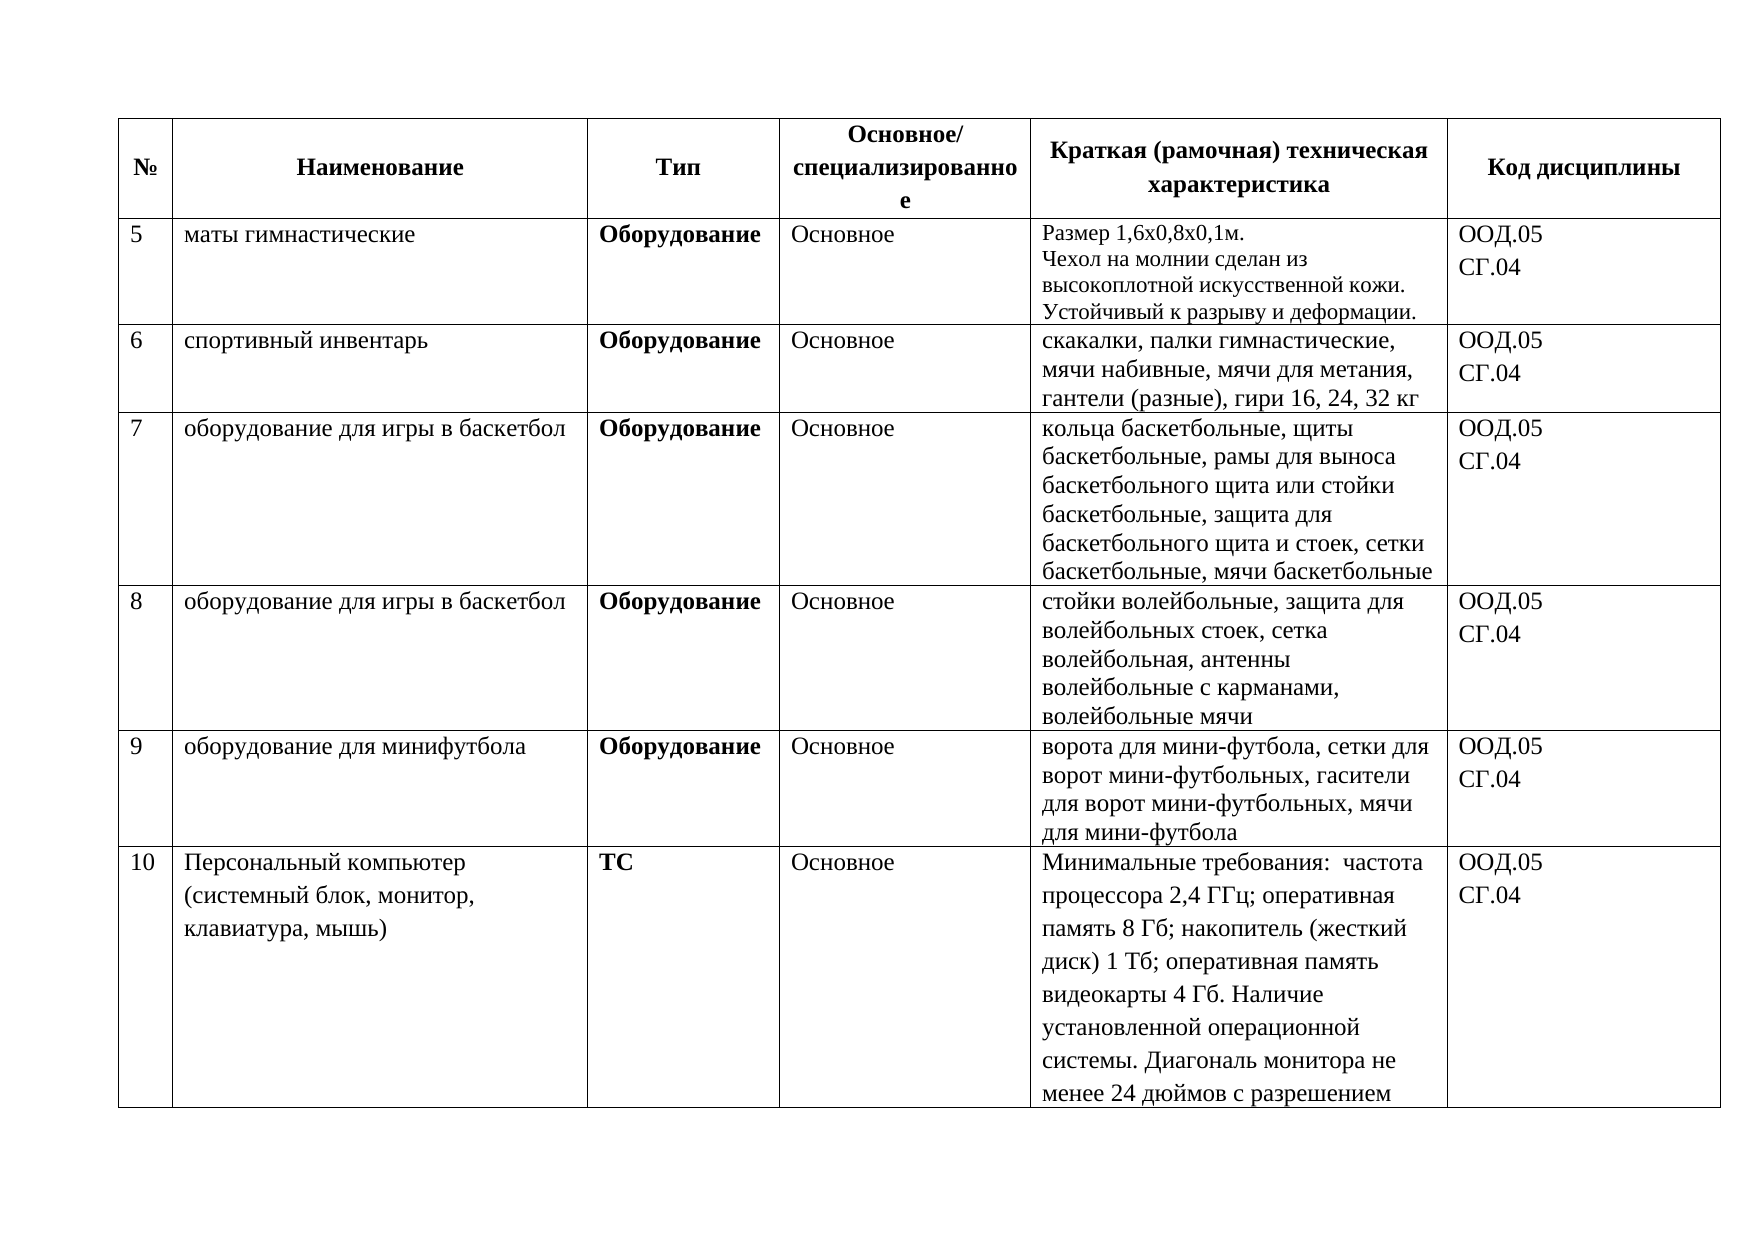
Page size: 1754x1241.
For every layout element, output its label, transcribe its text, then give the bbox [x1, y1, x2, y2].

table_cell 10 [119, 847, 172, 1107]
table_cell 6 [119, 325, 172, 412]
table_cell Основное [780, 325, 1030, 412]
table_cell оборудование для игры в баскетбол [173, 413, 587, 585]
table_cell Основное [780, 413, 1030, 585]
table_cell Оборудование [588, 219, 779, 324]
table_cell ворота для мини-футбола, сетки для ворот мини-футбольных, гасители для ворот мини-футбольных, мячи для мини-футбола [1031, 731, 1447, 846]
table_cell кольца баскетбольные, щиты баскетбольные, рамы для выноса баскетбольного щита или стойки баскетбольные, защита для баскетбольного щита и стоек, сетки баскетбольные, мячи баскетбольные [1031, 413, 1447, 585]
table_cell Основное [780, 219, 1030, 324]
table_cell ООД.05 СГ.04 [1448, 731, 1720, 846]
table_cell Оборудование [588, 325, 779, 412]
table_cell ООД.05 СГ.04 [1448, 413, 1720, 585]
table_cell скакалки, палки гимнастические, мячи набивные, мячи для метания, гантели (разные), гири 16, 24, 32 кг [1031, 325, 1447, 412]
table_cell Основное [780, 731, 1030, 846]
table_cell оборудование для минифутбола [173, 731, 587, 846]
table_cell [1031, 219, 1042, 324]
table_cell оборудование для игры в баскетбол [173, 586, 587, 730]
table_cell Размер 1,6х0,8х0,1м. Чехол на молнии сделан из высокоплотной искусственной кожи. Устойчивый к разрыву и деформации. [1245, 219, 1447, 324]
table_cell Оборудование [588, 731, 779, 846]
table_cell Оборудование [588, 586, 779, 730]
table_cell 8 [119, 586, 172, 730]
table_header Основное/ специализированное [780, 119, 1030, 218]
table_cell 5 [119, 219, 172, 324]
table_header № [119, 119, 172, 218]
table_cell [1031, 847, 1447, 1107]
table_cell ООД.05 СГ.04 [1448, 586, 1720, 730]
table_cell Оборудование [588, 413, 779, 585]
table_cell стойки волейбольные, защита для волейбольных стоек, сетка волейбольная, антенны волейбольные с карманами, волейбольные мячи [1031, 586, 1447, 730]
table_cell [173, 847, 587, 1107]
table_header Краткая (рамочная) техническая характеристика [1031, 119, 1447, 218]
table_cell спортивный инвентарь [173, 325, 587, 412]
table_header Код дисциплины [1448, 119, 1720, 218]
table_cell 9 [119, 731, 172, 846]
table_header Наименование [173, 119, 587, 218]
table_cell Основное [780, 586, 1030, 730]
table_cell 7 [119, 413, 172, 585]
table_cell Основное [780, 847, 1030, 1107]
table_cell ТС [588, 847, 779, 1107]
table_cell ООД.05 СГ.04 [1448, 847, 1720, 1107]
table_cell ООД.05 СГ.04 [1448, 219, 1720, 324]
table_header Тип [588, 119, 779, 218]
table_cell маты гимнастические [173, 219, 587, 324]
table_cell ООД.05 СГ.04 [1448, 325, 1720, 412]
